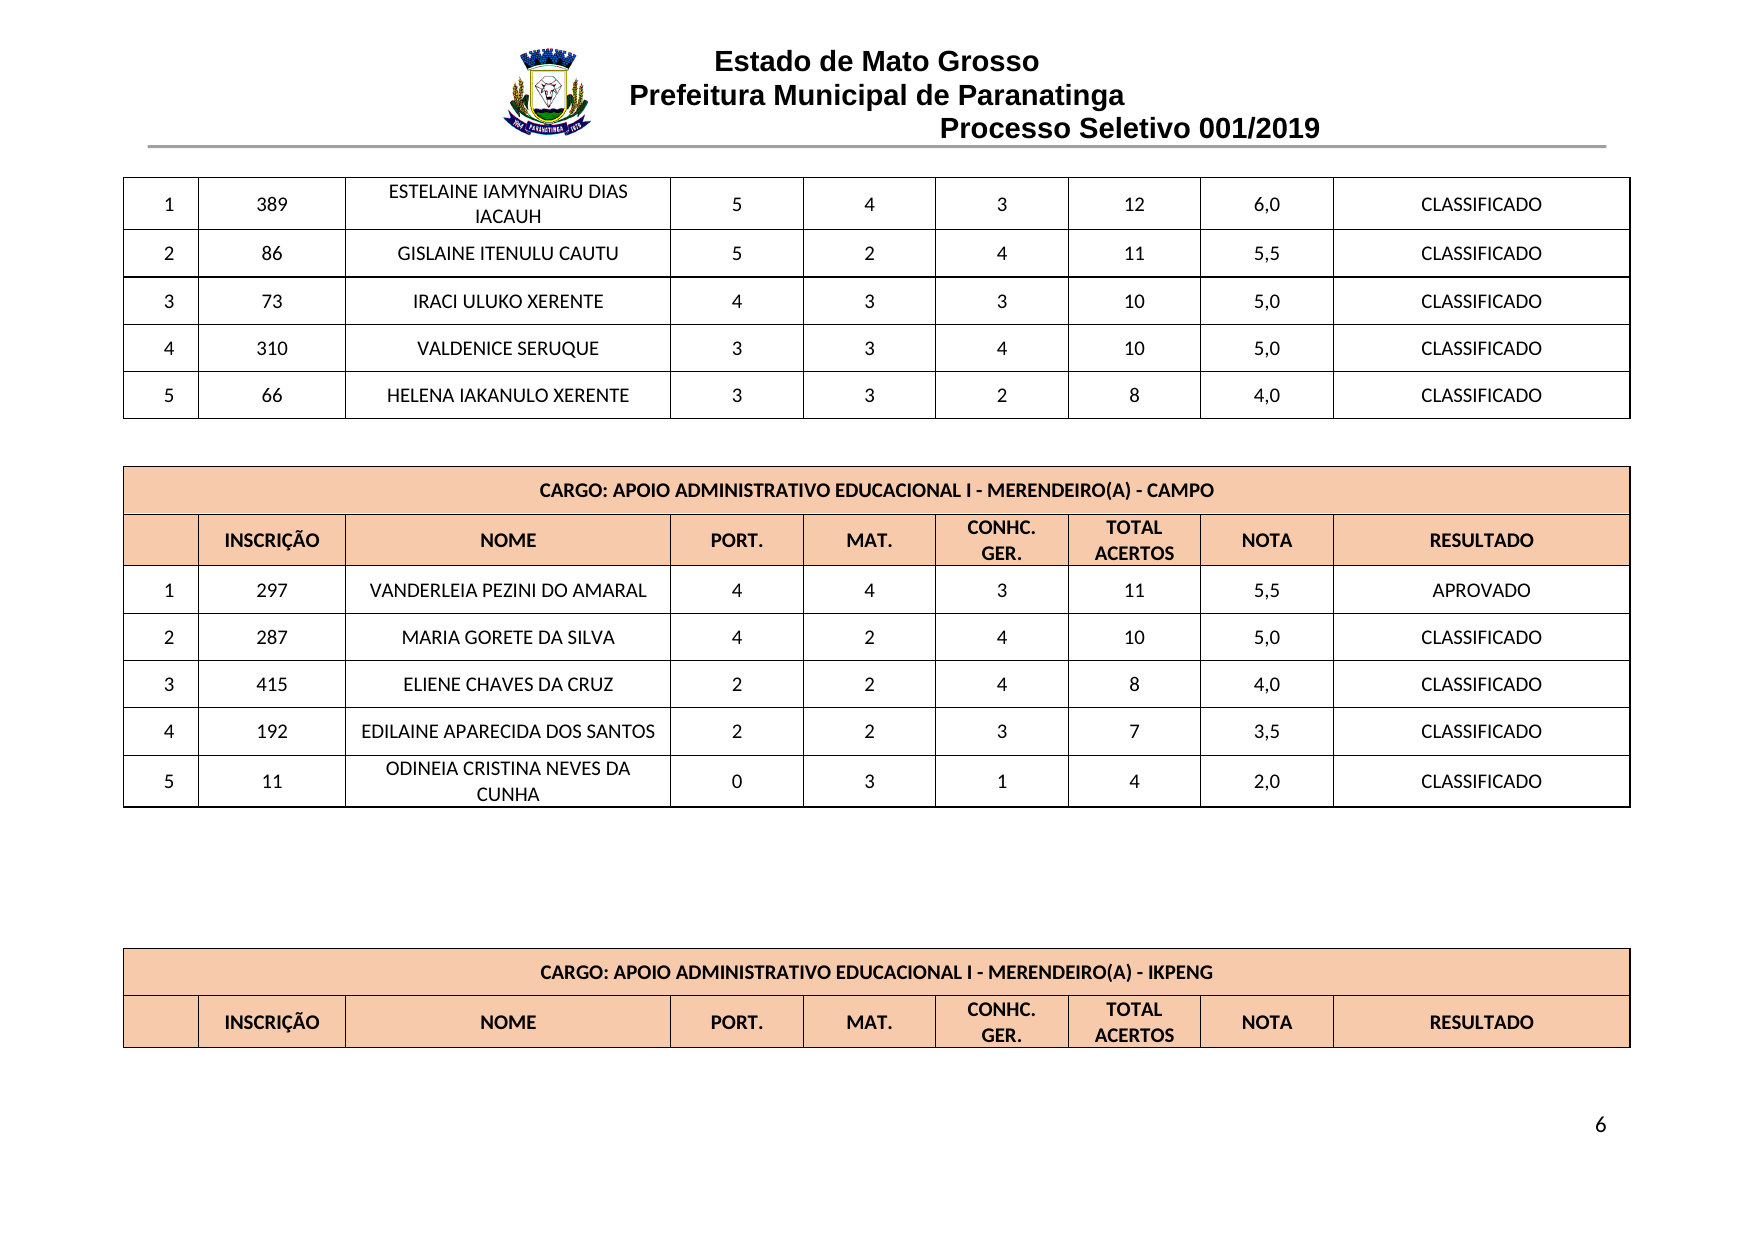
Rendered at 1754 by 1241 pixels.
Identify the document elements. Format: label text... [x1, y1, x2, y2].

table_cell 2,0 [1201, 756, 1333, 806]
table_cell 2 [936, 372, 1068, 418]
table_cell PORT. [671, 996, 803, 1047]
table_cell MARIA GORETE DA SILVA [346, 614, 670, 660]
table_cell RESULTADO [1334, 996, 1629, 1047]
table_cell 4 [936, 661, 1068, 707]
table_cell 3 [804, 372, 935, 418]
table_cell CLASSIFICADO [1334, 178, 1629, 229]
table_cell 8 [1069, 661, 1200, 707]
table_cell 0 [671, 756, 803, 806]
table_cell 2 [804, 614, 935, 660]
table_cell 3 [936, 178, 1068, 229]
table_cell CONHC. GER. [936, 515, 1068, 565]
table_header CARGO: APOIO ADMINISTRATIVO EDUCACIONAL I - MERENDEIRO(A) - CAMPO [124, 467, 1629, 513]
table_cell 4 [671, 566, 803, 613]
table_cell INSCRIÇÃO [199, 996, 345, 1047]
table_cell TOTAL ACERTOS [1069, 515, 1200, 565]
table_cell PORT. [671, 515, 803, 565]
table_cell 3 [804, 325, 935, 371]
table_cell INSCRIÇÃO [199, 515, 345, 565]
table_cell 2 [804, 708, 935, 754]
table_cell 10 [1069, 614, 1200, 660]
table_cell 5,0 [1201, 325, 1333, 371]
table_cell [124, 756, 198, 806]
table_cell 73 [199, 278, 345, 324]
table_cell 11 [1069, 230, 1200, 276]
table_cell 7 [1069, 708, 1200, 754]
table_cell 3 [804, 756, 935, 806]
table_cell 3 [804, 278, 935, 324]
table_cell 3 [936, 278, 1068, 324]
table_cell 8 [1069, 372, 1200, 418]
table_cell GISLAINE ITENULU CAUTU [346, 230, 670, 276]
table_cell [124, 708, 198, 754]
table_cell 5 [671, 230, 803, 276]
table_cell HELENA IAKANULO XERENTE [346, 372, 670, 418]
table_cell [124, 996, 198, 1047]
table_cell 3 [671, 372, 803, 418]
table_cell CLASSIFICADO [1334, 661, 1629, 707]
table_cell [124, 325, 198, 371]
table_cell CLASSIFICADO [1334, 230, 1629, 276]
table_cell CLASSIFICADO [1334, 708, 1629, 754]
table_cell ODINEIA CRISTINA NEVES DA CUNHA [346, 756, 670, 806]
table_cell 6,0 [1201, 178, 1333, 229]
table_cell 86 [199, 230, 345, 276]
table_cell 2 [671, 661, 803, 707]
table_cell 11 [199, 756, 345, 806]
table_cell NOTA [1201, 996, 1333, 1047]
table_cell 4 [1069, 756, 1200, 806]
table_cell 310 [199, 325, 345, 371]
table_cell 4 [936, 614, 1068, 660]
table_cell 4 [804, 566, 935, 613]
table_cell [124, 566, 198, 613]
table_cell IRACI ULUKO XERENTE [346, 278, 670, 324]
table_cell RESULTADO [1334, 515, 1629, 565]
table_cell 3 [936, 708, 1068, 754]
table_cell 2 [804, 230, 935, 276]
table_cell CLASSIFICADO [1334, 278, 1629, 324]
picture [502, 45, 593, 138]
table_cell CONHC. GER. [936, 996, 1068, 1047]
table_cell [124, 515, 198, 565]
table_cell ESTELAINE IAMYNAIRU DIAS IACAUH [346, 178, 670, 229]
table_cell 3 [936, 566, 1068, 613]
table_cell 4 [671, 278, 803, 324]
table_cell CLASSIFICADO [1334, 325, 1629, 371]
table_cell 5,0 [1201, 614, 1333, 660]
table_cell 4 [804, 178, 935, 229]
table_cell APROVADO [1334, 566, 1629, 613]
table_cell [124, 661, 198, 707]
table_cell 5,0 [1201, 278, 1333, 324]
table_cell 11 [1069, 566, 1200, 613]
table_cell 3,5 [1201, 708, 1333, 754]
table_cell MAT. [804, 515, 935, 565]
table_cell ELIENE CHAVES DA CRUZ [346, 661, 670, 707]
table_cell VALDENICE SERUQUE [346, 325, 670, 371]
table_cell 5,5 [1201, 566, 1333, 613]
table_cell 4 [936, 325, 1068, 371]
table_cell 10 [1069, 278, 1200, 324]
table_cell MAT. [804, 996, 935, 1047]
table_cell 10 [1069, 325, 1200, 371]
table_cell TOTAL ACERTOS [1069, 996, 1200, 1047]
table_cell 389 [199, 178, 345, 229]
table_cell 2 [804, 661, 935, 707]
table_cell [124, 278, 198, 324]
table_cell [124, 178, 198, 229]
table_cell 192 [199, 708, 345, 754]
table_header CARGO: APOIO ADMINISTRATIVO EDUCACIONAL I - MERENDEIRO(A) - IKPENG [124, 949, 1629, 995]
table_cell 415 [199, 661, 345, 707]
table_cell 297 [199, 566, 345, 613]
table_cell [124, 230, 198, 276]
table_cell CLASSIFICADO [1334, 614, 1629, 660]
table_cell EDILAINE APARECIDA DOS SANTOS [346, 708, 670, 754]
table_cell 5,5 [1201, 230, 1333, 276]
table_cell NOME [346, 515, 670, 565]
table_cell VANDERLEIA PEZINI DO AMARAL [346, 566, 670, 613]
table_cell 3 [671, 325, 803, 371]
table_cell NOME [346, 996, 670, 1047]
table_cell 287 [199, 614, 345, 660]
table_cell NOTA [1201, 515, 1333, 565]
table_cell 2 [671, 708, 803, 754]
table_cell [124, 614, 198, 660]
table_cell CLASSIFICADO [1334, 756, 1629, 806]
table_cell 1 [936, 756, 1068, 806]
table_cell 4 [936, 230, 1068, 276]
table_cell 4 [671, 614, 803, 660]
table_cell 66 [199, 372, 345, 418]
table_cell 12 [1069, 178, 1200, 229]
table_cell 5 [671, 178, 803, 229]
table_cell [124, 372, 198, 418]
table_cell 4,0 [1201, 372, 1333, 418]
table_cell CLASSIFICADO [1334, 372, 1629, 418]
table_cell 4,0 [1201, 661, 1333, 707]
